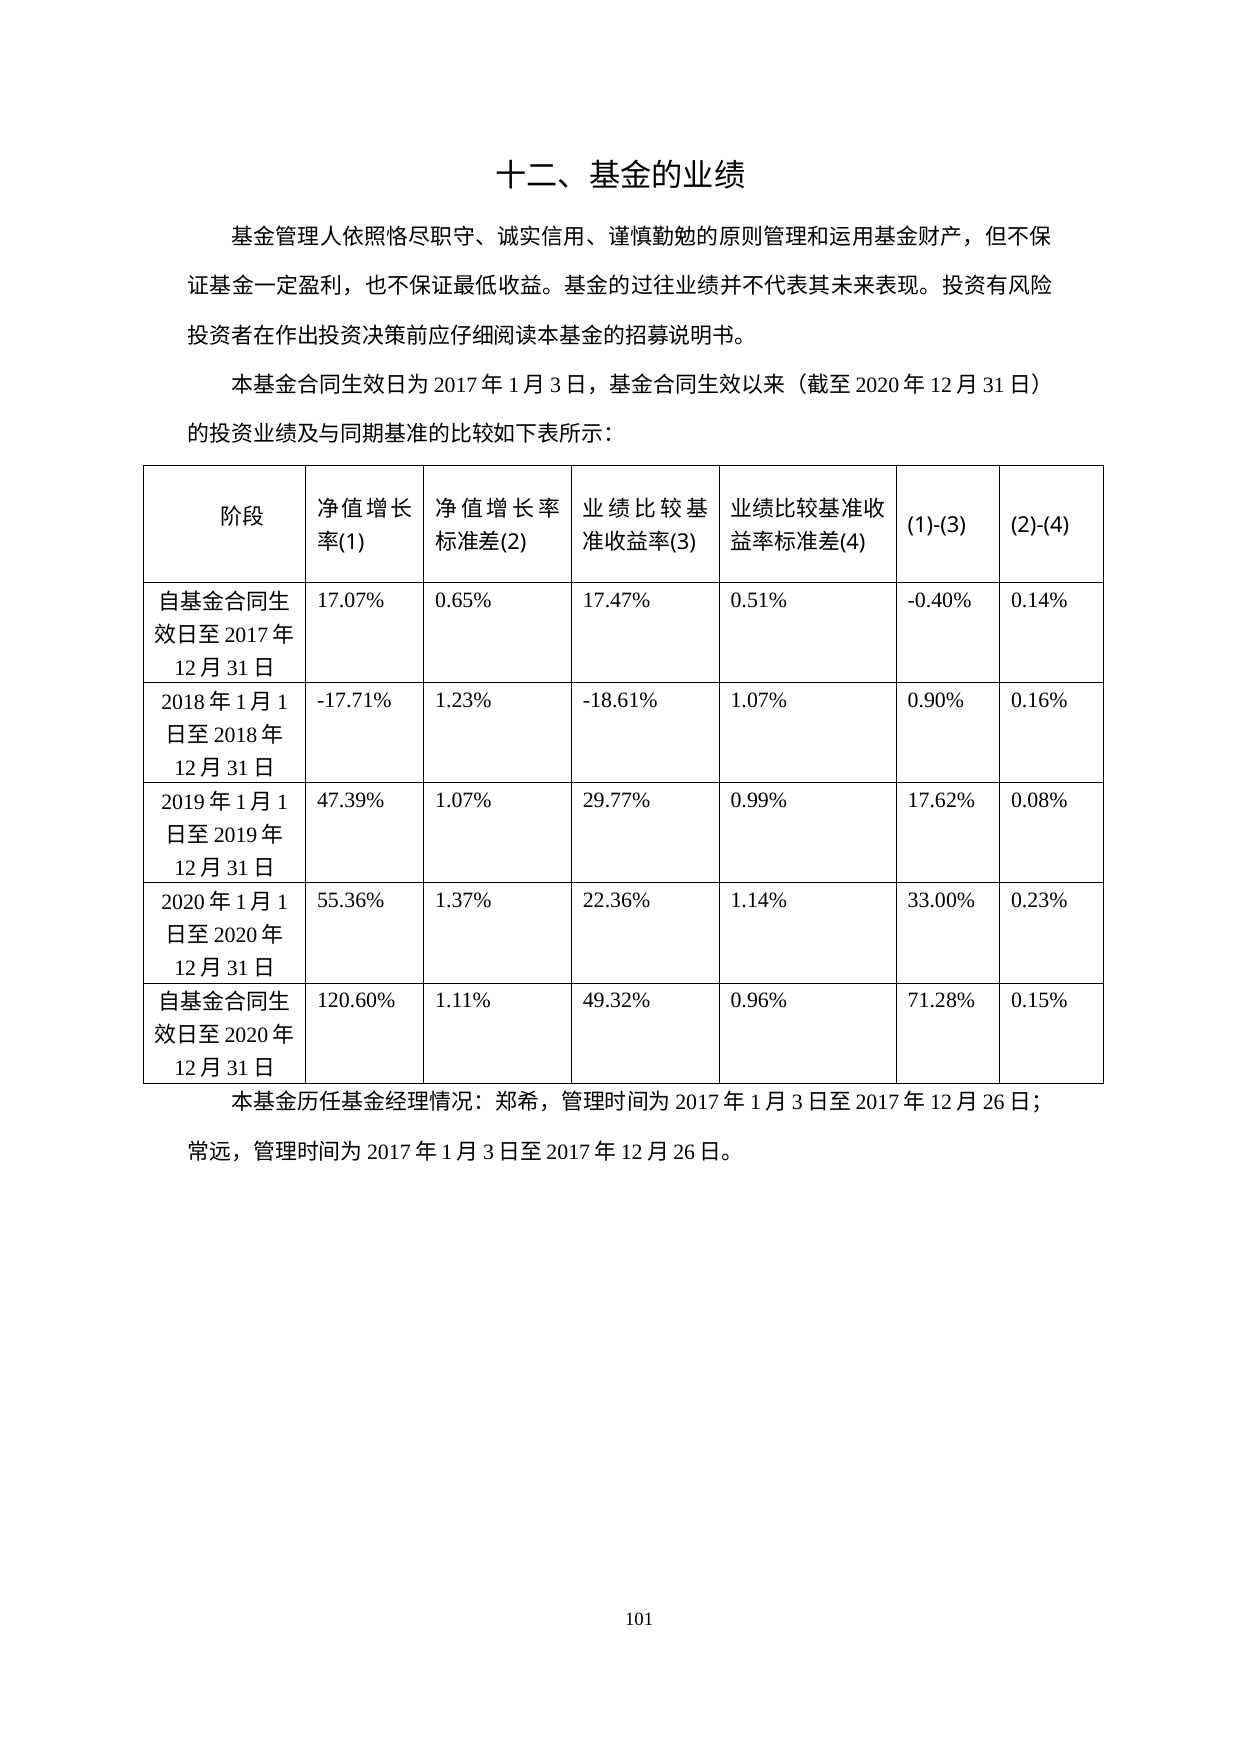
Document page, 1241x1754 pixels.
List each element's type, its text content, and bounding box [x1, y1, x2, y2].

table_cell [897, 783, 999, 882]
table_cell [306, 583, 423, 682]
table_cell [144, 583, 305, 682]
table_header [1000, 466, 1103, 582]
text 十二、基金的业绩 [187, 151, 1053, 196]
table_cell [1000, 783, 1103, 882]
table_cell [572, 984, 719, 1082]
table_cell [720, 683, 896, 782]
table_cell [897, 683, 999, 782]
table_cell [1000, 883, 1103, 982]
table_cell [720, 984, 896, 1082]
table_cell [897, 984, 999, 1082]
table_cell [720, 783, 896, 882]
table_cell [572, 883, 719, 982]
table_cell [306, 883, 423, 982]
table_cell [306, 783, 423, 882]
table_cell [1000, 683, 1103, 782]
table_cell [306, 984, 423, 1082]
text 本基金合同生效日为2017年1月3日，基金合同生效以来（截至2020年12月31日）的投资业绩及与同期基准的比较如下表所示： [187, 366, 1053, 449]
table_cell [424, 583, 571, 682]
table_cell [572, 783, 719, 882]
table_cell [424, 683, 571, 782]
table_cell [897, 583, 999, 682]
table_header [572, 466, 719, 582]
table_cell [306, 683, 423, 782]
text 本基金历任基金经理情况：郑希，管理时间为2017年1月3日至2017年12月26日；常远，管理时间为2017年1月3日至2017年12月26日。 [187, 1084, 1053, 1166]
text 基金管理人依照恪尽职守、诚实信用、谨慎勤勉的原则管理和运用基金财产，但不保证基金一定盈利，也不保证最低收益。基金的过往业绩并不代表其未来表现。投资有风险，投资者在作出投资决策前应仔细阅读本基金的招募说明书。 [187, 218, 1053, 350]
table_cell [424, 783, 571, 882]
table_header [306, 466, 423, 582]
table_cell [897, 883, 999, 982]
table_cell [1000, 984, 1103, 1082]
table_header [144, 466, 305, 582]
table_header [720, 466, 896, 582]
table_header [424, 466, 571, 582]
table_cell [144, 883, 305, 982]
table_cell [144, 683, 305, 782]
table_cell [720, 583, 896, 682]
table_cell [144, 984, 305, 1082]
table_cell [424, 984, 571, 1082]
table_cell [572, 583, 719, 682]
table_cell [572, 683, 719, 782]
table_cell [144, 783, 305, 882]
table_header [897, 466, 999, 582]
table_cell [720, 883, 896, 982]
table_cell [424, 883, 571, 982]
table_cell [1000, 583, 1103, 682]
